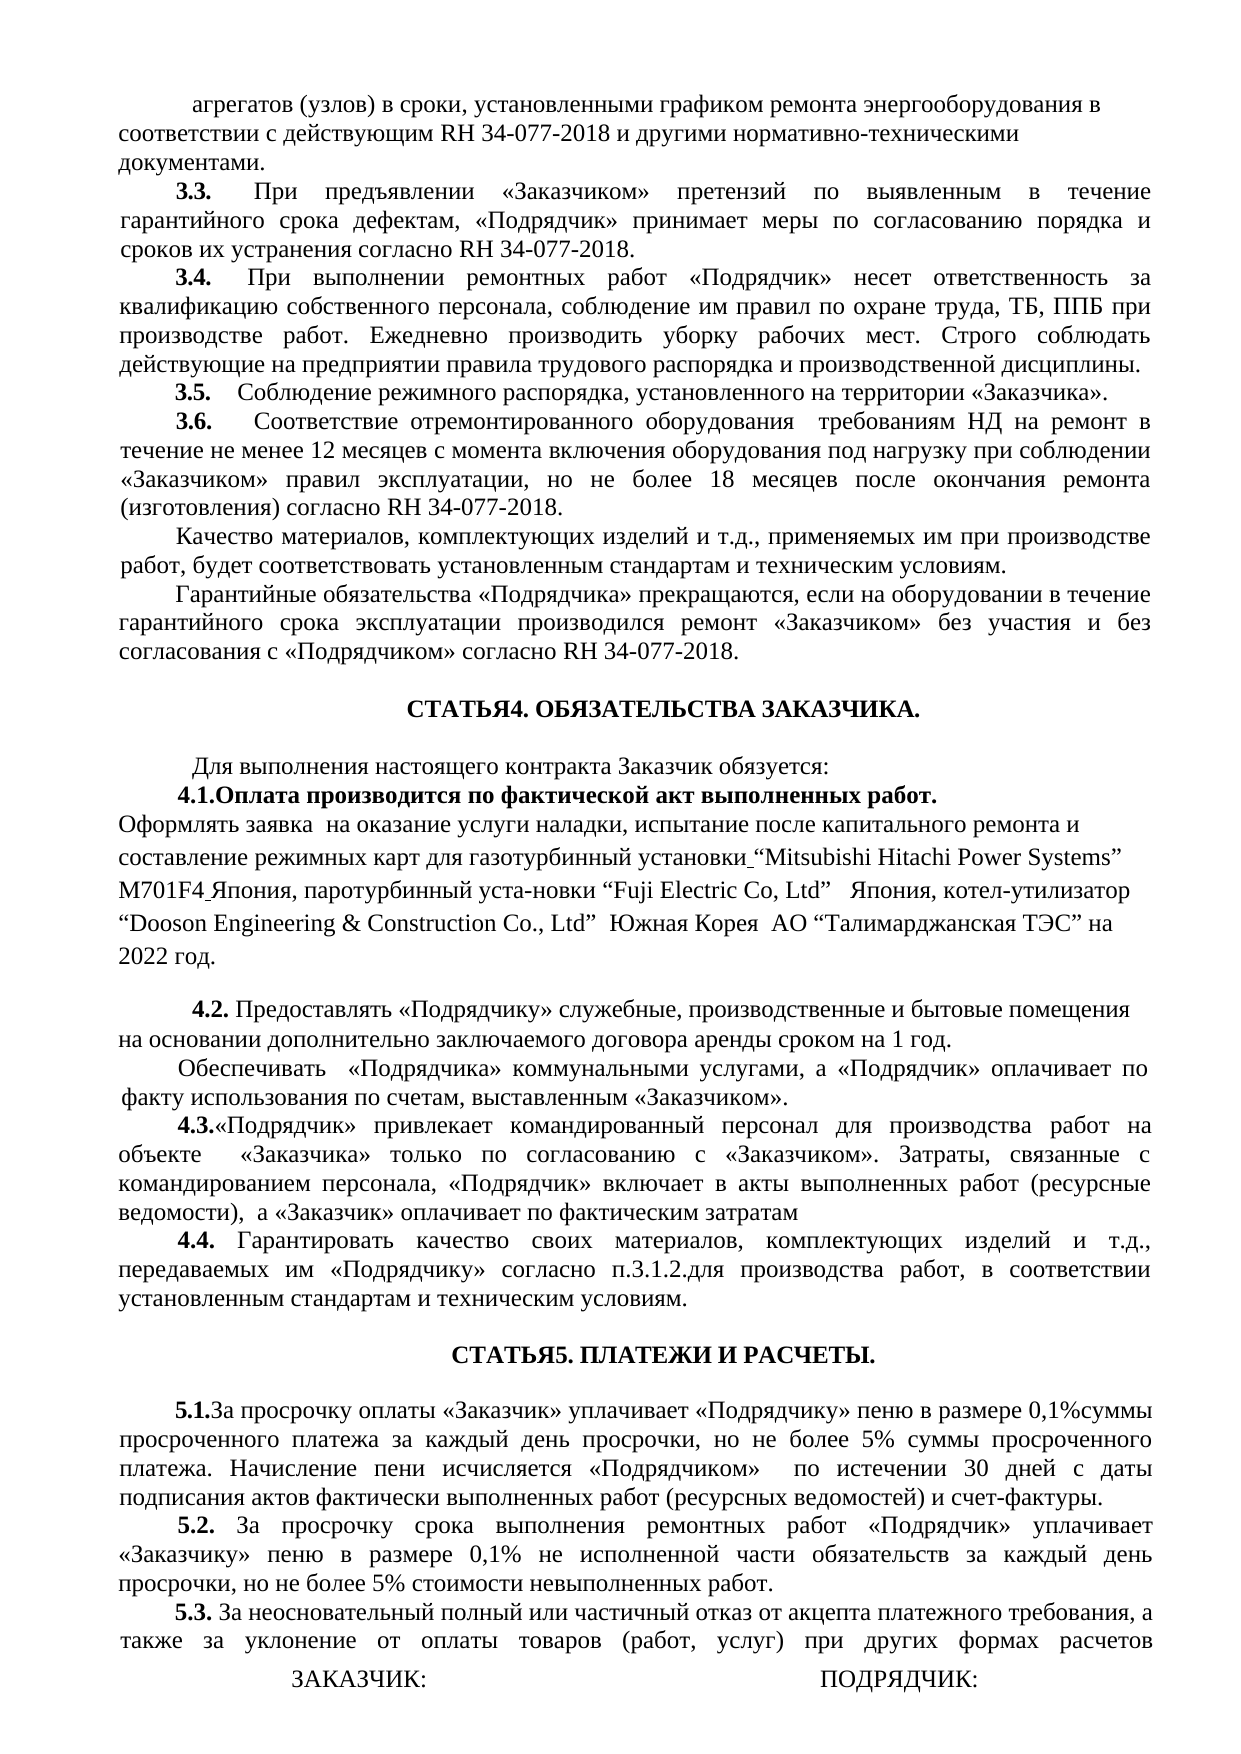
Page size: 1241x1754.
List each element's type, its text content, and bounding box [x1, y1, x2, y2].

text Оформлять заявка на оказание услуги наладки, испытание после капитального ремонта и составление режимных карт для газотурбинный установки “Mitsubishi Hitachi Power Systems” M701F4 Япония, паротурбинный уста-новки “Fuji Electric Co, Ltd” Япония, котел-утилизатор “Dooson Engineering & Construction Co., Ltd” Южная Корея АО “Талимарджанская ТЭС” на 2022 год. [118, 809, 1152, 969]
text 4.4. Гарантировать качество своих материалов, комплектующих изделий и т.д., передаваемых им «Подрядчику» согласно п.3.1.2.для производства работ, в соответствии установленным стандартам и техническим условиям. [118, 1225, 1152, 1312]
text 5.1.За просрочку оплаты «Заказчик» уплачивает «Подрядчику» пеню в размере 0,1%суммы просроченного платежа за каждый день просрочки, но не более 5% суммы просроченного платежа. Начисление пени исчисляется «Подрядчиком» по истечении 30 дней с даты подписания актов фактически выполненных работ (ресурсных ведомостей) и счет-фактуры. [119, 1396, 1154, 1511]
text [118, 1597, 1152, 1654]
text 3.6. Соответствие отремонтированного оборудования требованиям НД на ремонт в течение не менее 12 месяцев с момента включения оборудования под нагрузку при соблюдении «Заказчиком» правил эксплуатации, но не более 18 месяцев после окончания ремонта (изготовления) согласно RH 34-077-2018. [120, 406, 1152, 521]
text Обеспечивать «Подрядчика» коммунальными услугами, а «Подрядчик» оплачивает по факту использования по счетам, выставленным «Заказчиком». [121, 1053, 1149, 1110]
text 3.3. При предъявлении «Заказчиком» претензий по выявленным в течение гарантийного срока дефектам, «Подрядчик» принимает меры по согласованию порядка и сроков их устранения согласно RH 34-077-2018. [120, 176, 1152, 262]
text 3.4. При выполнении ремонтных работ «Подрядчик» несет ответственность за квалификацию собственного персонала, соблюдение им правил по охране труда, ТБ, ППБ при производстве работ. Ежедневно производить уборку рабочих мест. Строго соблюдать действующие на предприятии правила трудового распорядка и производственной дисциплины. [119, 262, 1152, 377]
text Гарантийные обязательства «Подрядчика» прекращаются, если на оборудовании в течение гарантийного срока эксплуатации производился ремонт «Заказчиком» без участия и без согласования с «Подрядчиком» согласно RH 34-077-2018. [119, 579, 1152, 665]
text СТАТЬЯ5. ПЛАТЕЖИ И РАСЧЕТЫ. [119, 1340, 1152, 1369]
text 4.3.«Подрядчик» привлекает командированный персонал для производства работ на объекте «Заказчика» только по согласованию с «Заказчиком». Затраты, связанные с командированием персонала, «Подрядчик» включает в акты выполненных работ (ресурсные ведомости), а «Заказчик» оплачивает по фактическим затратам [118, 1110, 1152, 1225]
text Для выполнения настоящего контракта Заказчик обязуется: [118, 751, 975, 780]
text 3.5. Соблюдение режимного распорядка, установленного на территории «Заказчика». [174, 377, 1152, 406]
text СТАТЬЯ4. ОБЯЗАТЕЛЬСТВА ЗАКАЗЧИКА. [119, 694, 1152, 722]
text агрегатов (узлов) в сроки, установленными графиком ремонта энергооборудования в соответствии с действующим RH 34-077-2018 и другими нормативно-техническими документами. [118, 89, 1152, 176]
text 4.2. Предоставлять «Подрядчику» служебные, производственные и бытовые помещения на основании дополнительно заключаемого договора аренды сроком на 1 год. [118, 994, 1152, 1053]
text 4.1.Оплата производится по фактической акт выполненных работ. [118, 780, 1152, 809]
text Качество материалов, комплектующих изделий и т.д., применяемых им при производстве работ, будет соответствовать установленным стандартам и техническим условиям. [120, 521, 1152, 579]
text 5.2. За просрочку срока выполнения ремонтных работ «Подрядчик» уплачивает «Заказчику» пеню в размере 0,1% не исполненной части обязательств за каждый день просрочки, но не более 5% стоимости невыполненных работ. [118, 1511, 1154, 1597]
